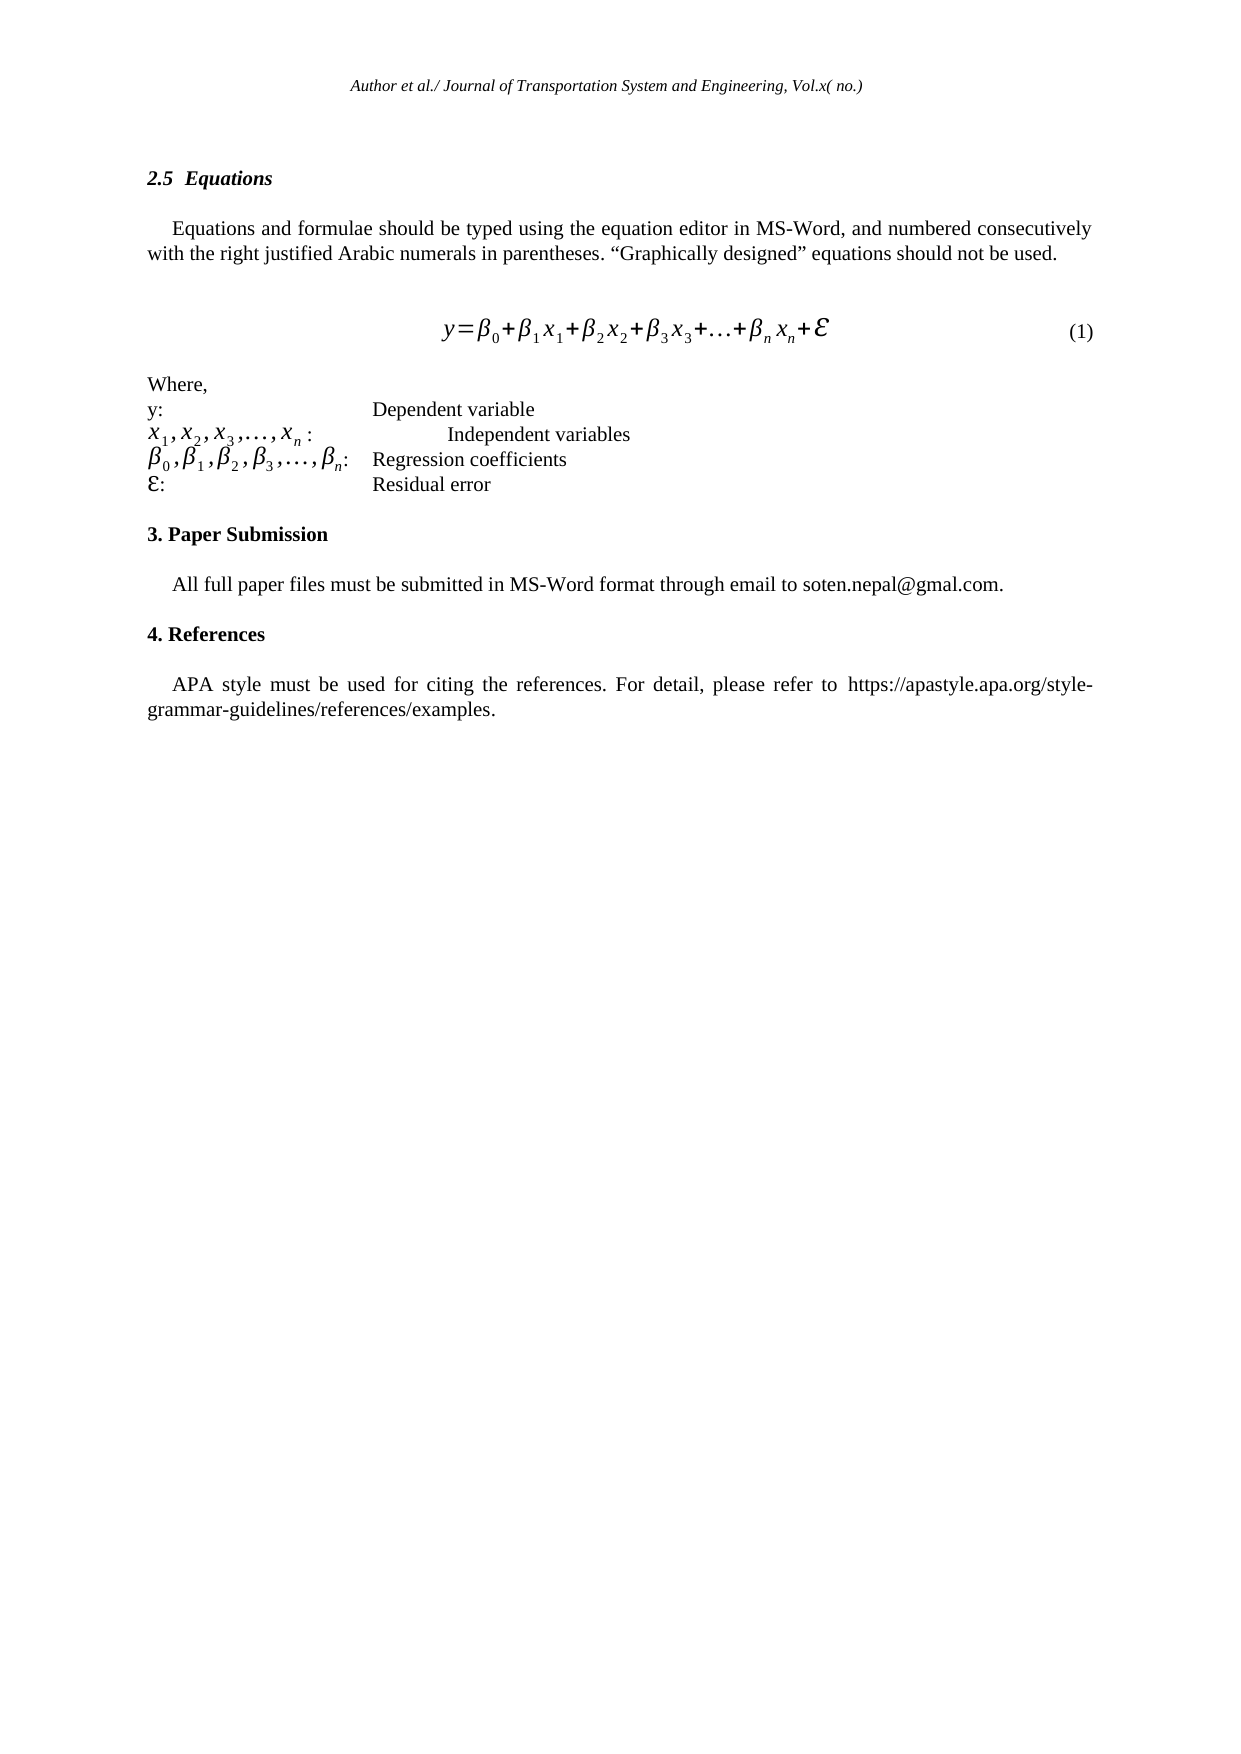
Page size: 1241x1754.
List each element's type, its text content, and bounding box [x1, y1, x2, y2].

list Equations [147, 165, 1093, 190]
text (1) [197, 315, 1093, 346]
text All full paper files must be submitted in MS-Word format through email to soten.nepal@gmal.com. [147, 571, 1093, 596]
text : Independent variables [147, 421, 1093, 446]
text : Regression coefficients [147, 446, 1093, 471]
text Where, [147, 371, 1093, 396]
text Equations and formulae should be typed using the equation editor in MS-Word, and numbered consecutively with the right justified Arabic numerals in parentheses. “Graphically designed” equations should not be used. [147, 215, 1093, 265]
text ℇ: Residual error [147, 471, 1093, 496]
list References [147, 621, 1093, 646]
list Paper Submission [147, 521, 1093, 546]
text y: Dependent variable [147, 396, 1093, 421]
text APA style must be used for citing the references. For detail, please refer to https://apastyle.apa.org/style-grammar-guidelines/references/examples. [147, 671, 1093, 721]
